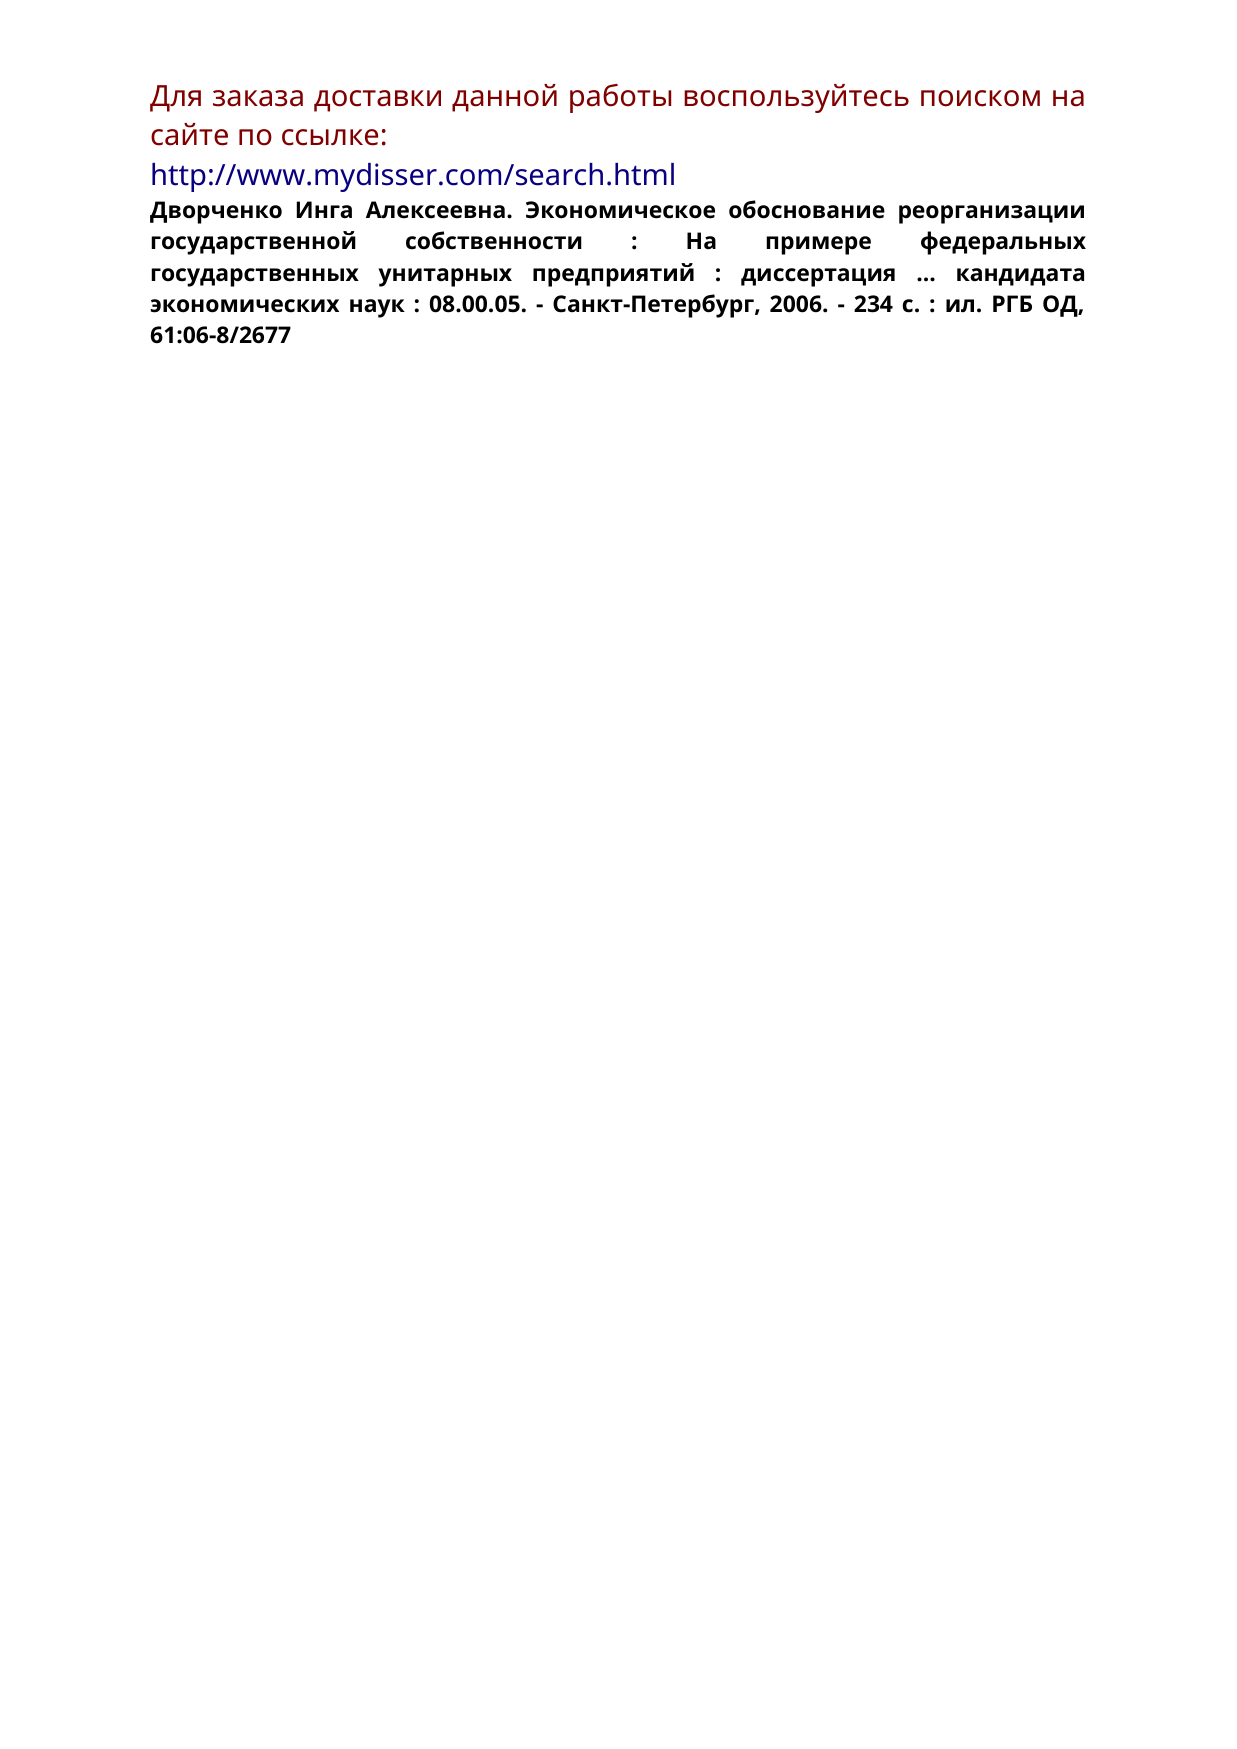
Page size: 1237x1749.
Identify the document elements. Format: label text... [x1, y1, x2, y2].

text Дворченко Инга Алексеевна. Экономическое обоснование реорганизации государственной собственности : На примере федеральных государственных унитарных предприятий : диссертация ... кандидата экономических наук : 08.00.05. - Санкт-Петербург, 2006. - 234 с. : ил. РГБ ОД, 61:06-8/2677 [150, 194, 1086, 350]
